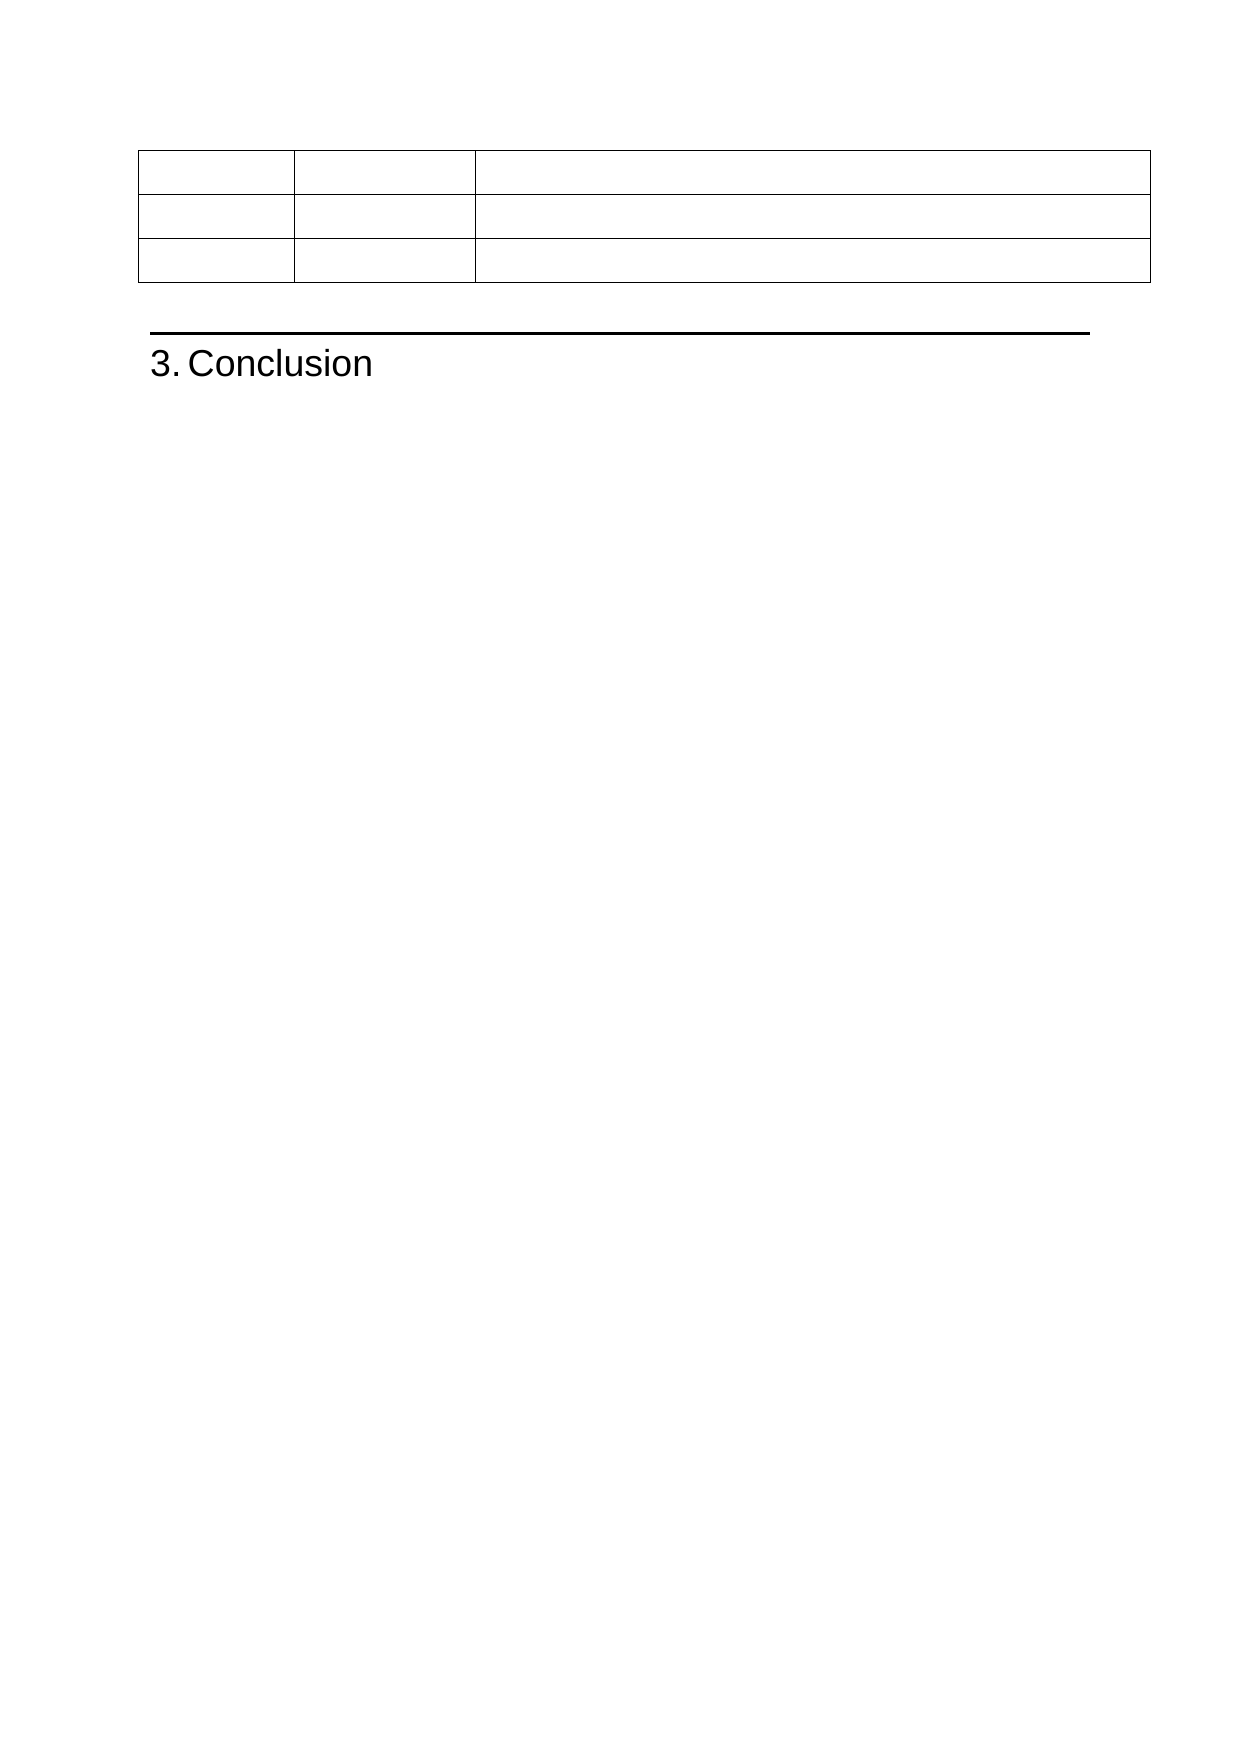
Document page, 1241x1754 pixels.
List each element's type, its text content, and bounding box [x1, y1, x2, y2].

table_cell [476, 151, 1150, 194]
table_cell [295, 151, 475, 194]
table_cell [139, 239, 294, 282]
table_cell [476, 239, 1150, 282]
table_cell [476, 195, 1150, 238]
table_cell [139, 151, 294, 194]
table_cell [295, 195, 475, 238]
table_cell [295, 239, 475, 282]
table_cell [139, 195, 294, 238]
subtitle Conclusion [150, 335, 1090, 384]
